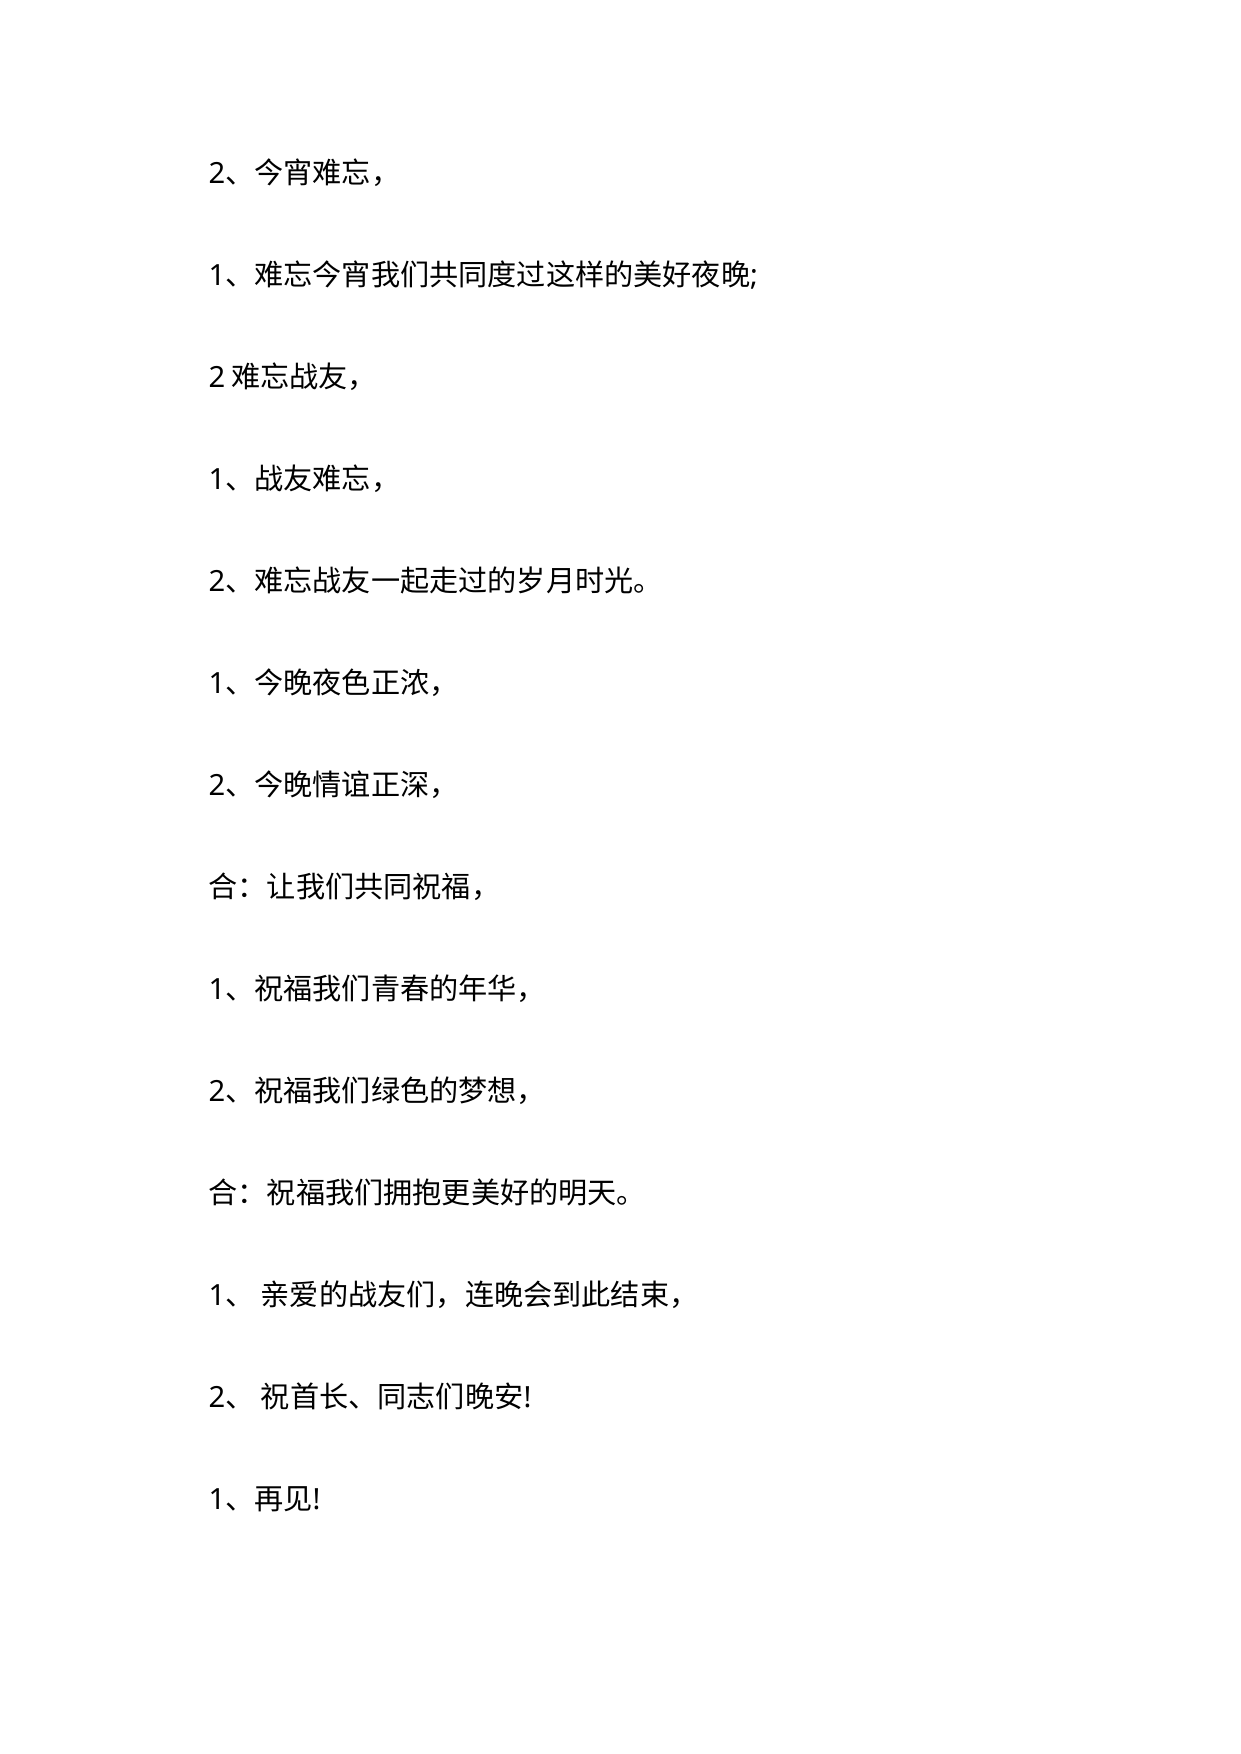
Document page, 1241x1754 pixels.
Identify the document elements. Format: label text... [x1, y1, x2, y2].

text 合：让我们共同祝福， [150, 864, 1090, 906]
text 1、祝福我们青春的年华， [150, 966, 1090, 1008]
text 2、祝福我们绿色的梦想， [150, 1068, 1090, 1110]
text 1、今晚夜色正浓， [150, 660, 1090, 702]
text 合：祝福我们拥抱更美好的明天。 [150, 1169, 1090, 1212]
text 1、再见! [150, 1475, 1090, 1518]
text 1、战友难忘， [150, 456, 1090, 498]
text 2、 祝首长、同志们晚安! [150, 1373, 1090, 1416]
text 1、 亲爱的战友们，连晚会到此结束， [150, 1271, 1090, 1314]
text 2、难忘战友一起走过的岁月时光。 [150, 558, 1090, 600]
text 2、今晚情谊正深， [150, 762, 1090, 804]
text 2难忘战友， [150, 354, 1090, 396]
text 1、难忘今宵我们共同度过这样的美好夜晚; [150, 252, 1090, 294]
text 2、今宵难忘， [150, 150, 1090, 192]
